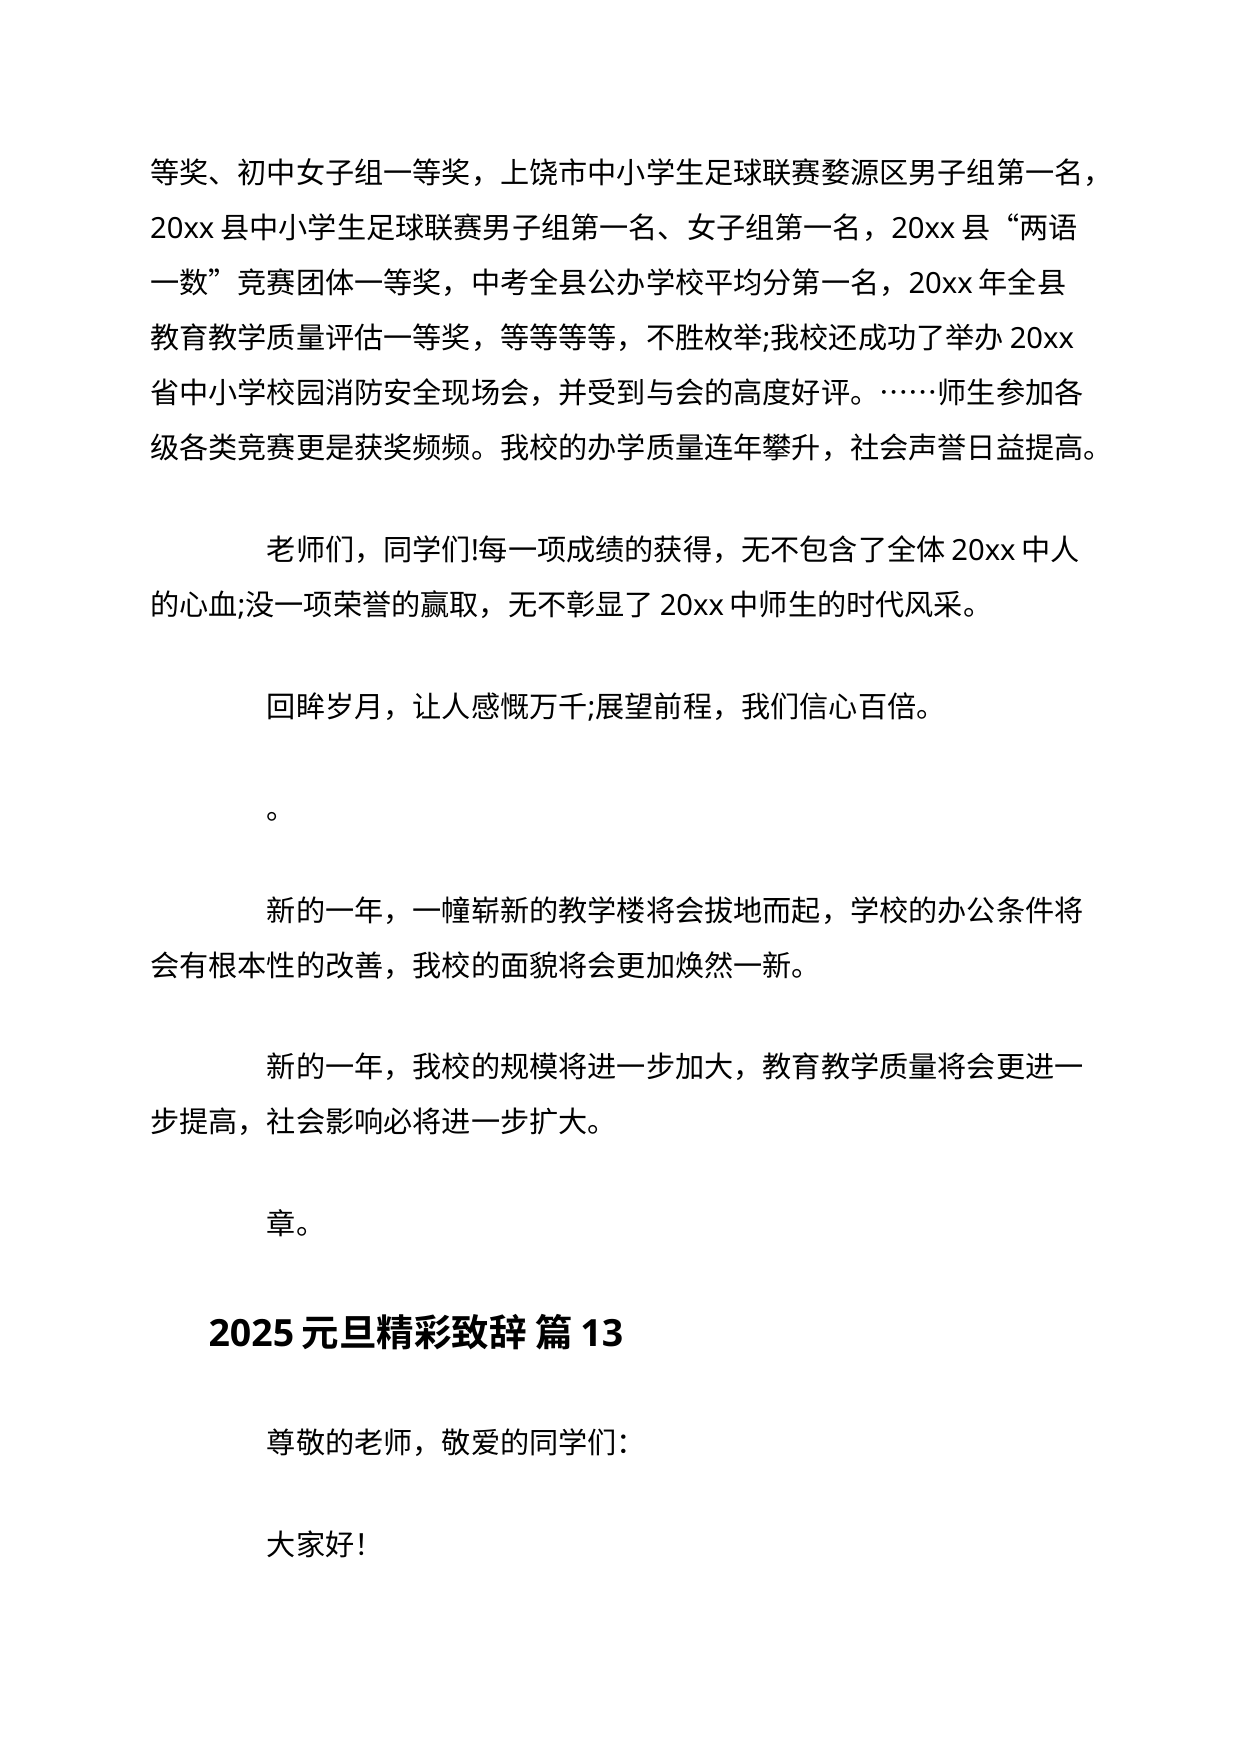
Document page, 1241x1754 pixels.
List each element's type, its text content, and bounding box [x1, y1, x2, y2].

text 2025元旦精彩致辞 篇13 [150, 1302, 1090, 1357]
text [150, 150, 1090, 467]
text 老师们，同学们!每一项成绩的获得，无不包含了全体20xx中人的心血;没一项荣誉的赢取，无不彰显了20xx中师生的时代风采。 [150, 527, 1090, 624]
text 新的一年，一幢崭新的教学楼将会拔地而起，学校的办公条件将会有根本性的改善，我校的面貌将会更加焕然一新。 [150, 887, 1090, 984]
text 章。 [150, 1201, 1090, 1243]
text 尊敬的老师，敬爱的同学们： [150, 1420, 1090, 1462]
text 回眸岁月，让人感慨万千;展望前程，我们信心百倍。 [150, 683, 1090, 726]
text 大家好！ [150, 1522, 1090, 1564]
text 。 [150, 786, 1090, 828]
text 新的一年，我校的规模将进一步加大，教育教学质量将会更进一步提高，社会影响必将进一步扩大。 [150, 1044, 1090, 1141]
